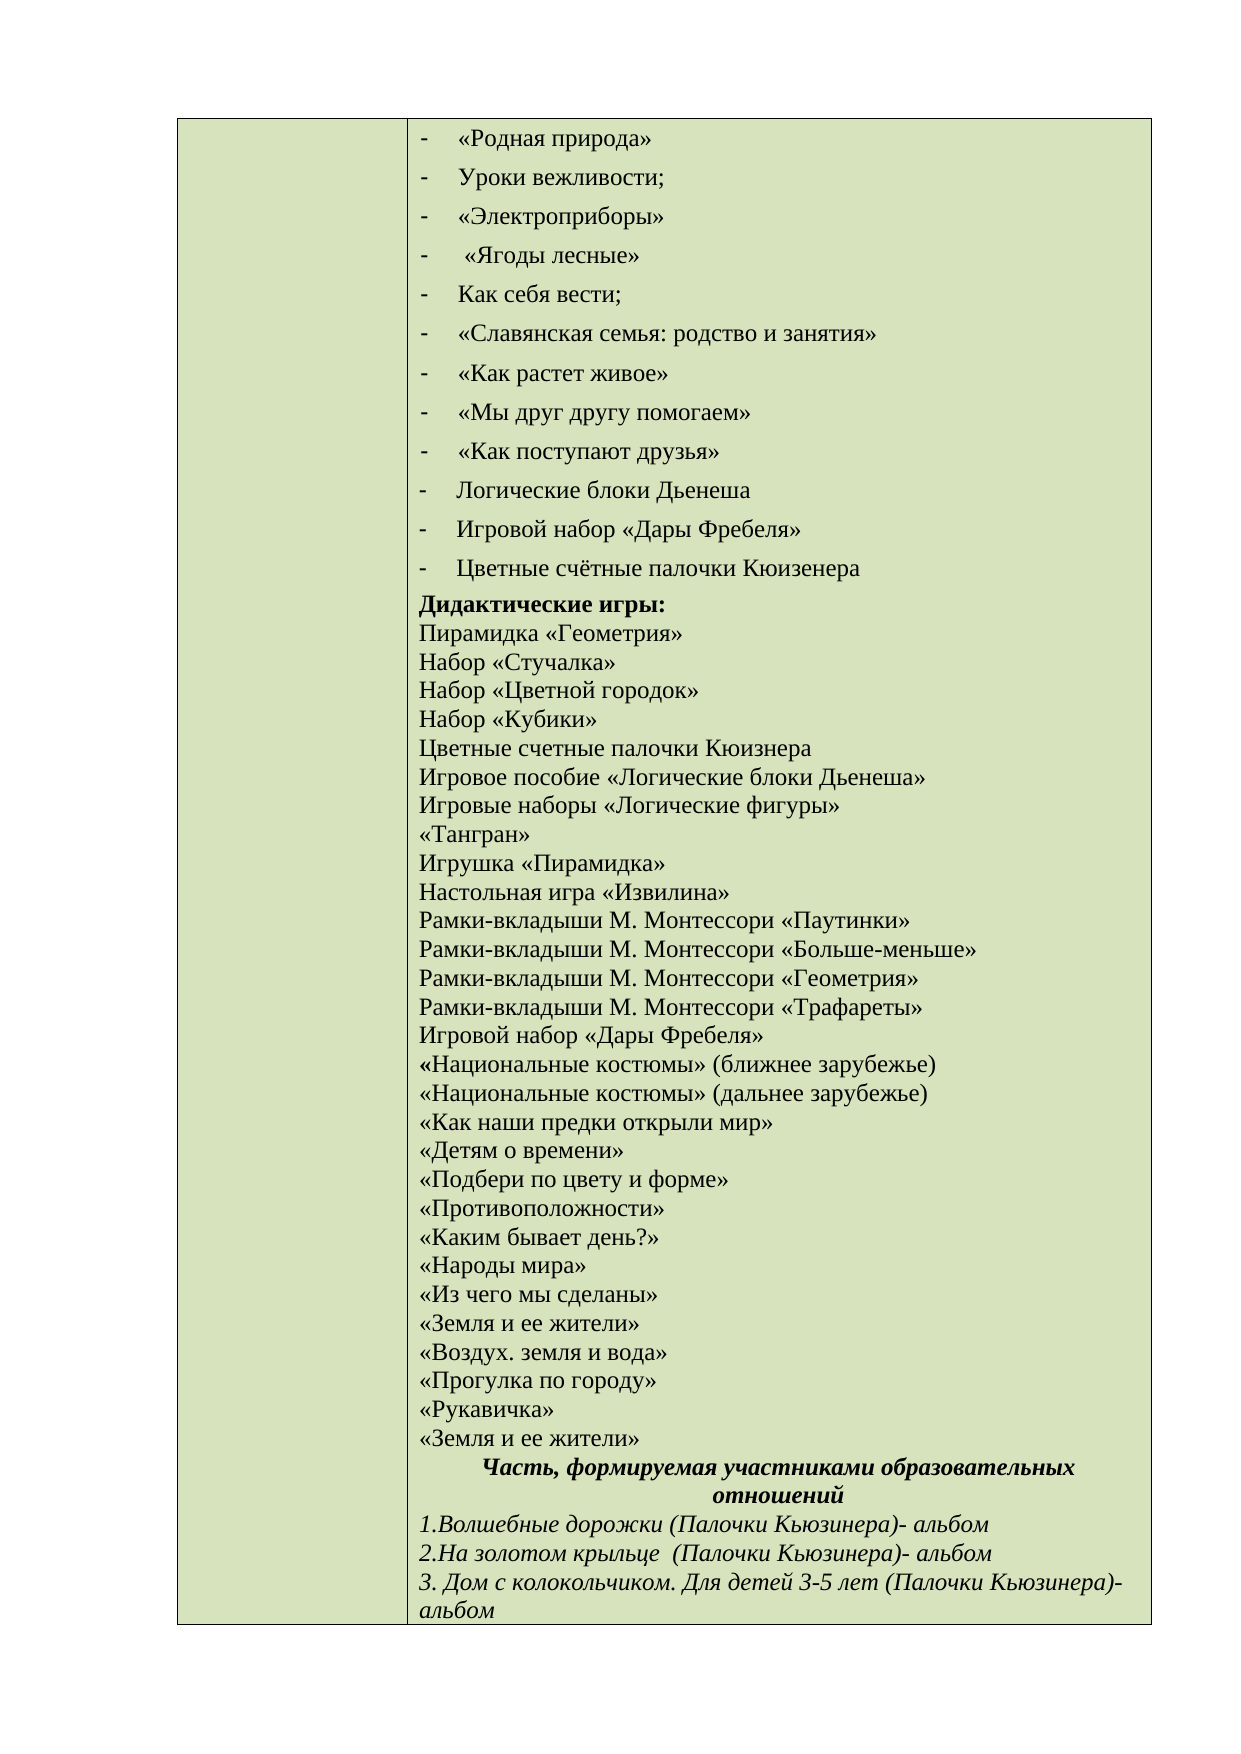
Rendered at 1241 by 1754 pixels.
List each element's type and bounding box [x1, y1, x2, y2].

table_cell [178, 119, 407, 1624]
table_cell [408, 119, 1151, 1624]
